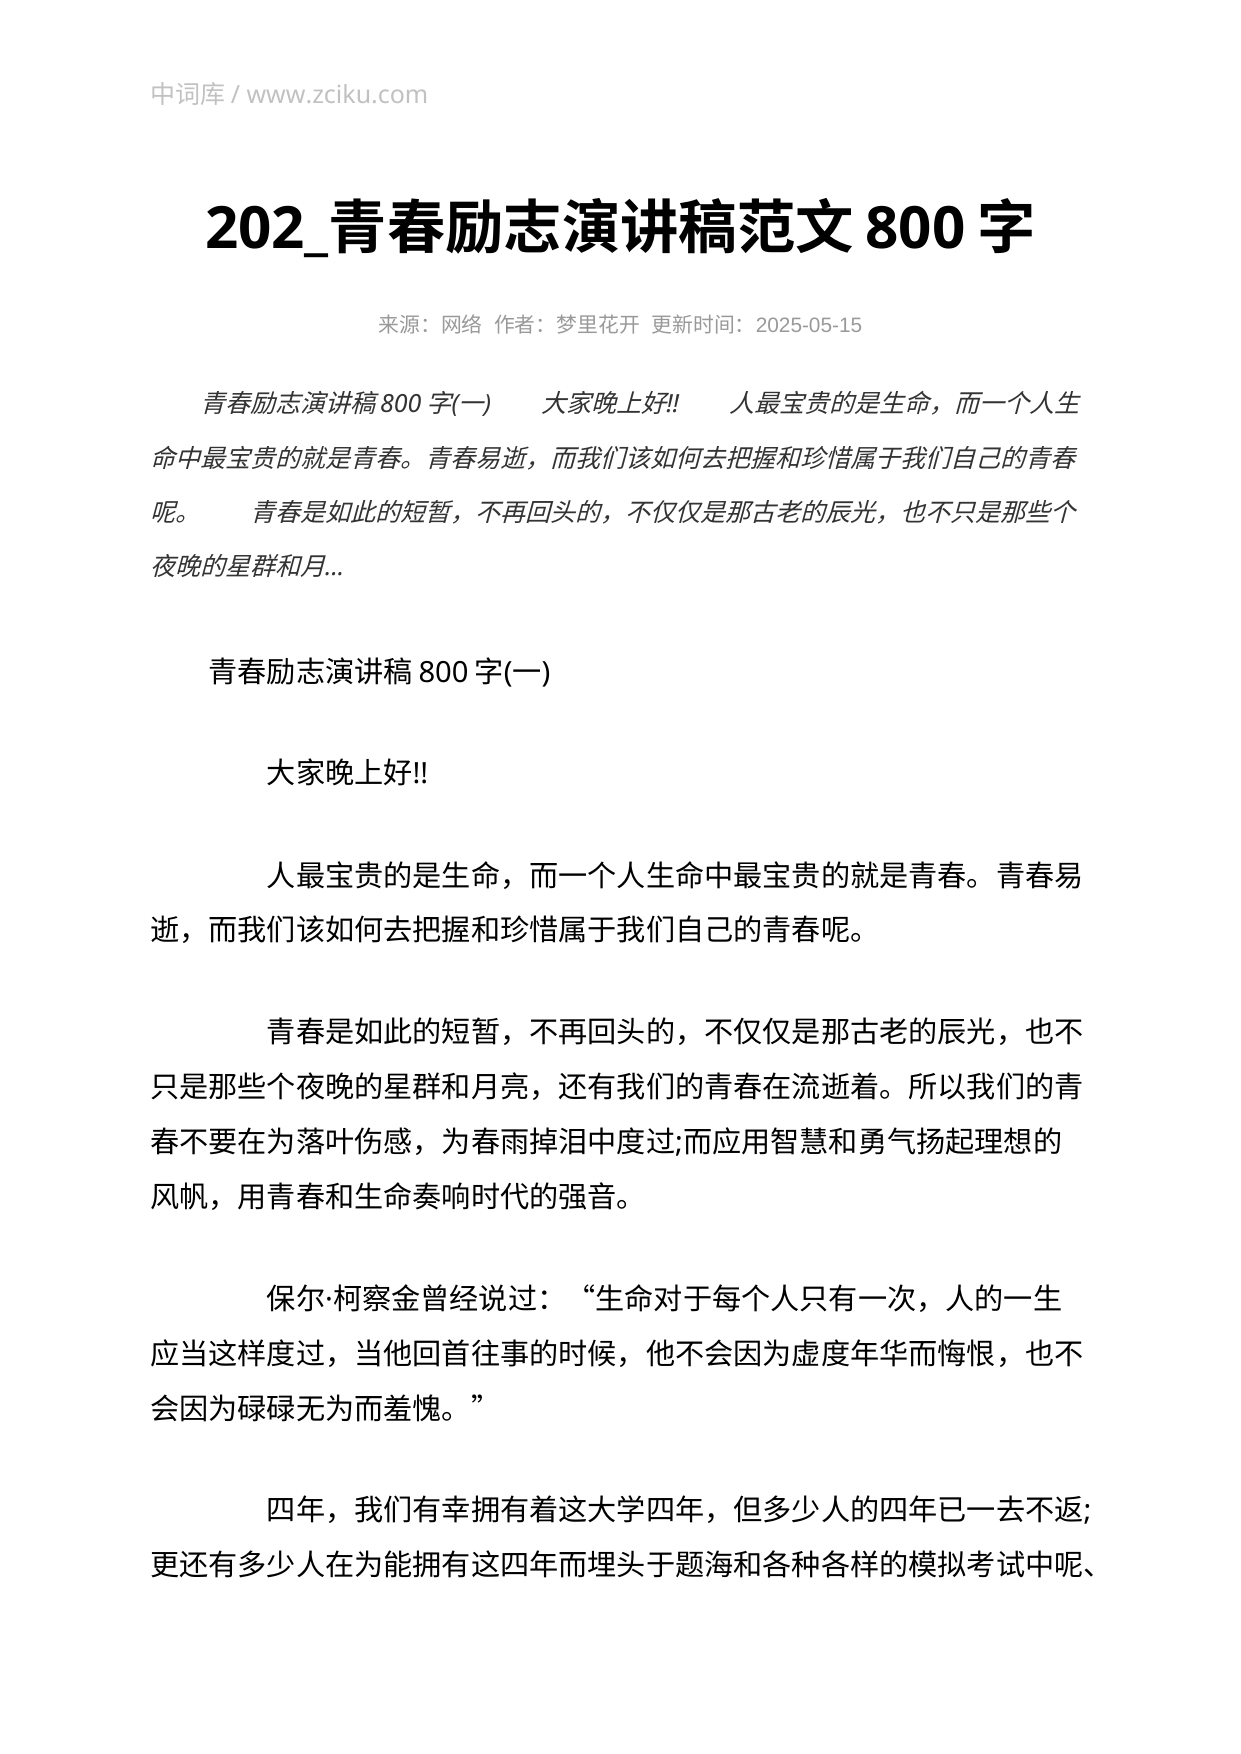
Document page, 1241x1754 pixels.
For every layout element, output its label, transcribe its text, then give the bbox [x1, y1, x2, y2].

text 青春励志演讲稿800字(一) 大家晚上好!! 人最宝贵的是生命，而一个人生命中最宝贵的就是青春。青春易逝，而我们该如何去把握和珍惜属于我们自己的青春呢。 青春是如此的短暂，不再回头的，不仅仅是那古老的辰光，也不只是那些个夜晚的星群和月... [150, 384, 1090, 583]
subtitle 202_青春励志演讲稿范文800字 [150, 181, 1090, 266]
text 大家晚上好!! [150, 750, 1090, 792]
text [150, 1487, 1090, 1584]
text 人最宝贵的是生命，而一个人生命中最宝贵的就是青春。青春易逝，而我们该如何去把握和珍惜属于我们自己的青春呢。 [150, 852, 1090, 949]
text 保尔·柯察金曾经说过：“生命对于每个人只有一次，人的一生应当这样度过，当他回首往事的时候，他不会因为虚度年华而悔恨，也不会因为碌碌无为而羞愧。” [150, 1275, 1090, 1427]
text 青春是如此的短暂，不再回头的，不仅仅是那古老的辰光，也不只是那些个夜晚的星群和月亮，还有我们的青春在流逝着。所以我们的青春不要在为落叶伤感，为春雨掉泪中度过;而应用智慧和勇气扬起理想的风帆，用青春和生命奏响时代的强音。 [150, 1009, 1090, 1216]
text 青春励志演讲稿800字(一) [150, 648, 1090, 691]
text 来源：网络 作者：梦里花开 更新时间：2025-05-15 [150, 313, 1090, 337]
